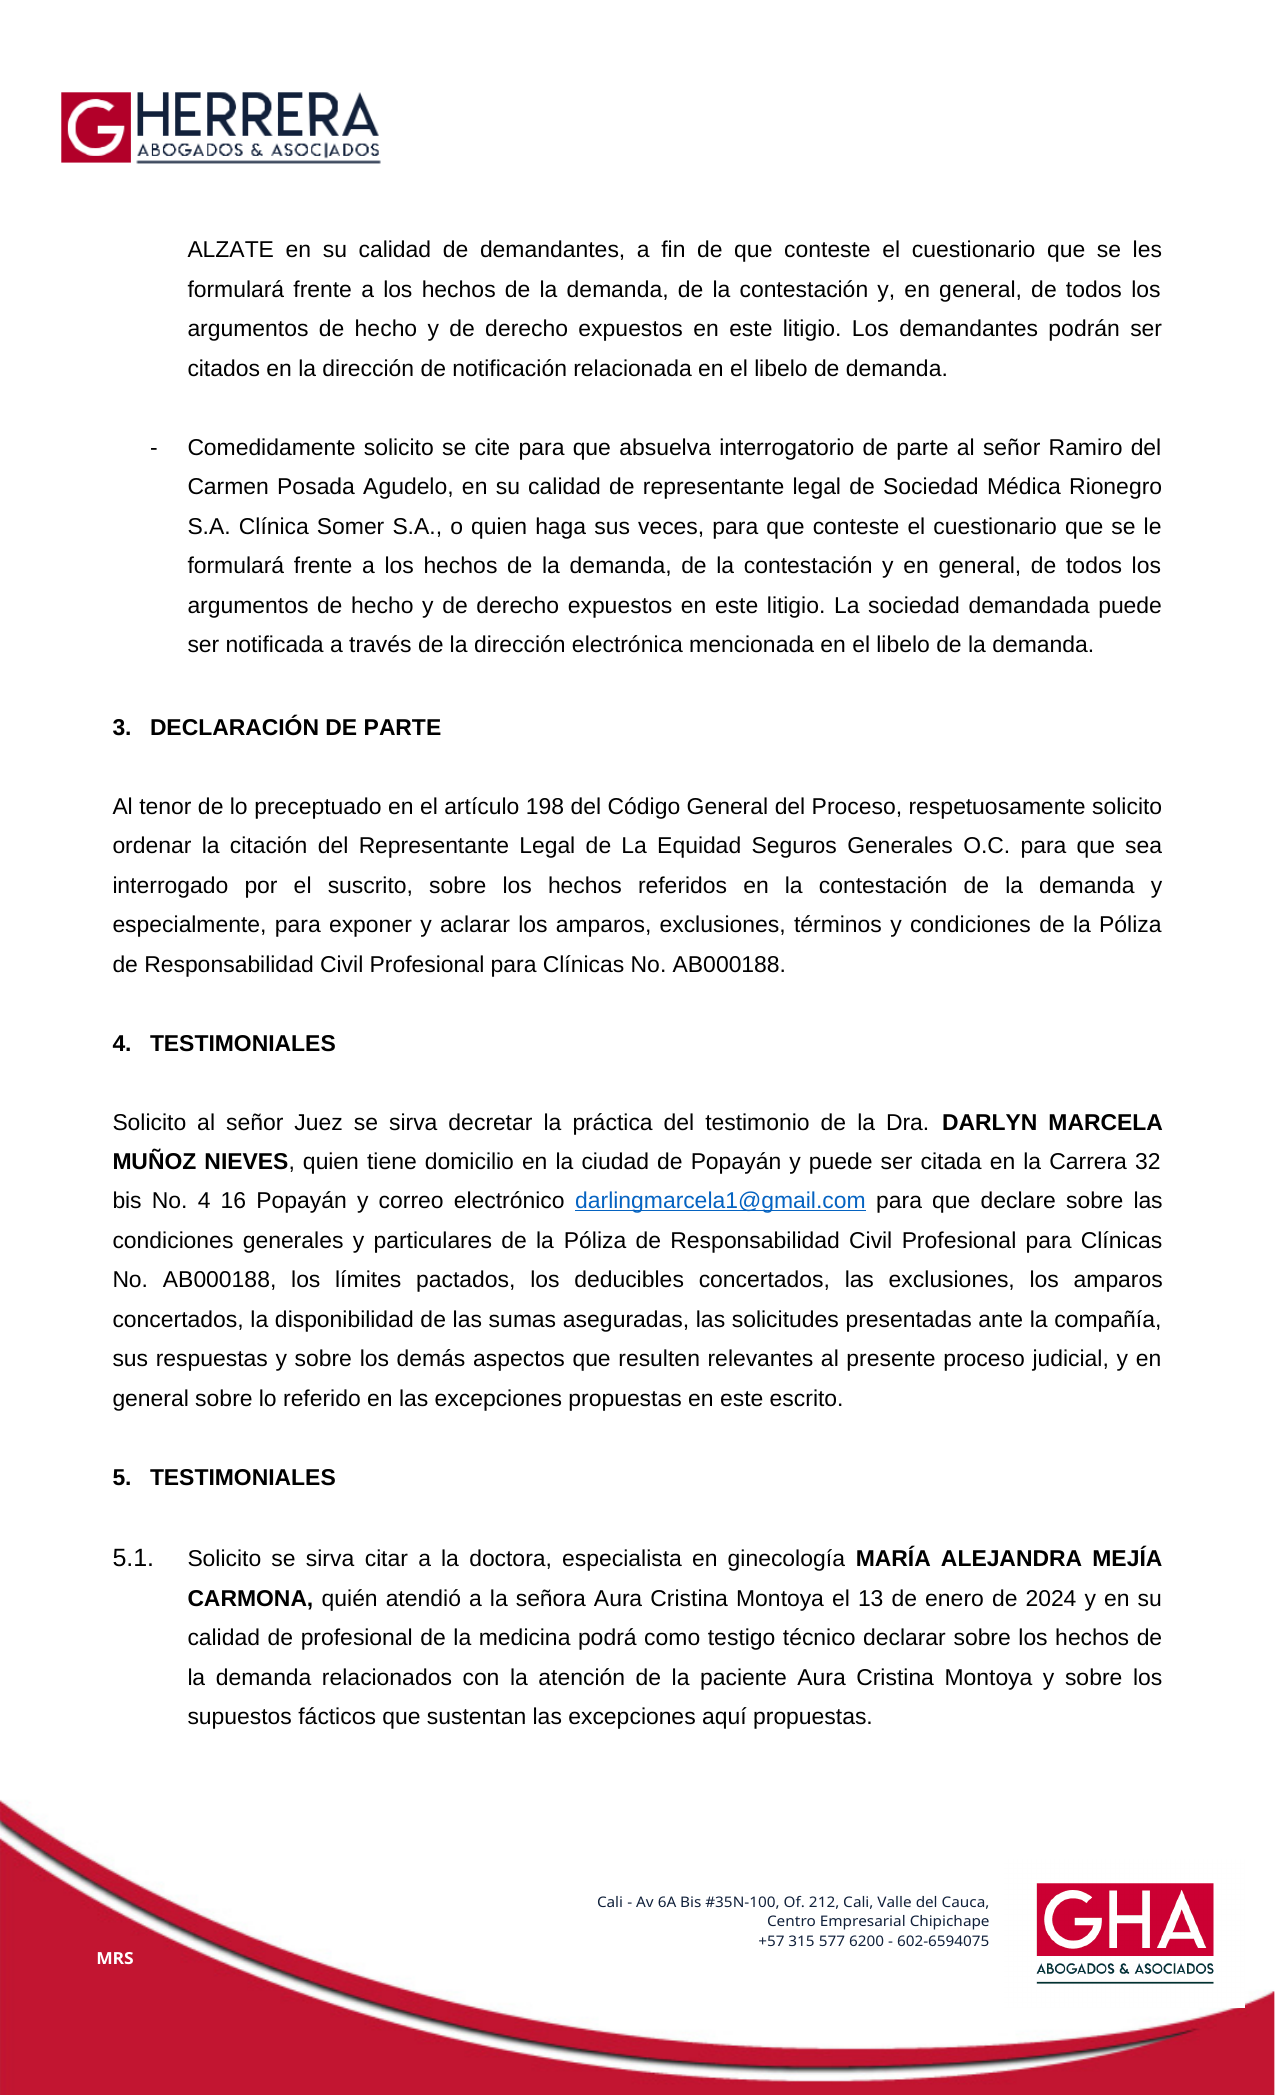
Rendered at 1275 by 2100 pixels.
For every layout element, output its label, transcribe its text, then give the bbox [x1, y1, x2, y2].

subtitle TESTIMONIALES [112, 1029, 1163, 1056]
text Solicito al señor Juez se sirva decretar la práctica del testimonio de la Dra. DARLYN MARCELA MUÑOZ NIEVES, quien tiene domicilio en la ciudad de Popayán y puede ser citada en la Carrera 32 bis No. 4 16 Popayán y correo electrónico darlingmarcela1@gmail.com para que declare sobre las condiciones generales y particulares de la Póliza de Responsabilidad Civil Profesional para Clínicas No. AB000188, los límites pactados, los deducibles concertados, las exclusiones, los amparos concertados, la disponibilidad de las sumas aseguradas, las solicitudes presentadas ante la compañía, sus respuestas y sobre los demás aspectos que resulten relevantes al presente proceso judicial, y en general sobre lo referido en las excepciones propuestas en este escrito. [112, 1108, 1163, 1411]
subtitle TESTIMONIALES [112, 1464, 1163, 1490]
list Comedidamente solicito se cite para que absuelva interrogatorio de parte al señor Ramiro del Carmen Posada Agudelo, en su calidad de representante legal de Sociedad Médica Rionegro S.A. Clínica Somer S.A., o quien haga sus veces, para que conteste el cuestionario que se le formulará frente a los hechos de la demanda, de la contestación y en general, de todos los argumentos de hecho y de derecho expuestos en este litigio. La sociedad demandada puede ser notificada a través de la dirección electrónica mencionada en el libelo de la demanda. [150, 434, 1163, 657]
text Al tenor de lo preceptuado en el artículo 198 del Código General del Proceso, respetuosamente solicito ordenar la citación del Representante Legal de La Equidad Seguros Generales O.C. para que sea interrogado por el suscrito, sobre los hechos referidos en la contestación de la demanda y especialmente, para exponer y aclarar los amparos, exclusiones, términos y condiciones de la Póliza de Responsabilidad Civil Profesional para Clínicas No. AB000188. [112, 793, 1163, 977]
subtitle DECLARACIÓN DE PARTE [112, 714, 1163, 740]
picture [0, 1787, 1275, 2095]
picture [58, 89, 382, 166]
list Solicito se sirva citar a la doctora, especialista en ginecología MARÍA ALEJANDRA MEJÍA CARMONA, quién atendió a la señora Aura Cristina Montoya el 13 de enero de 2024 y en su calidad de profesional de la medicina podrá como testigo técnico declarar sobre los hechos de la demanda relacionados con la atención de la paciente Aura Cristina Montoya y sobre los supuestos fácticos que sustentan las excepciones aquí propuestas. [112, 1543, 1163, 1729]
